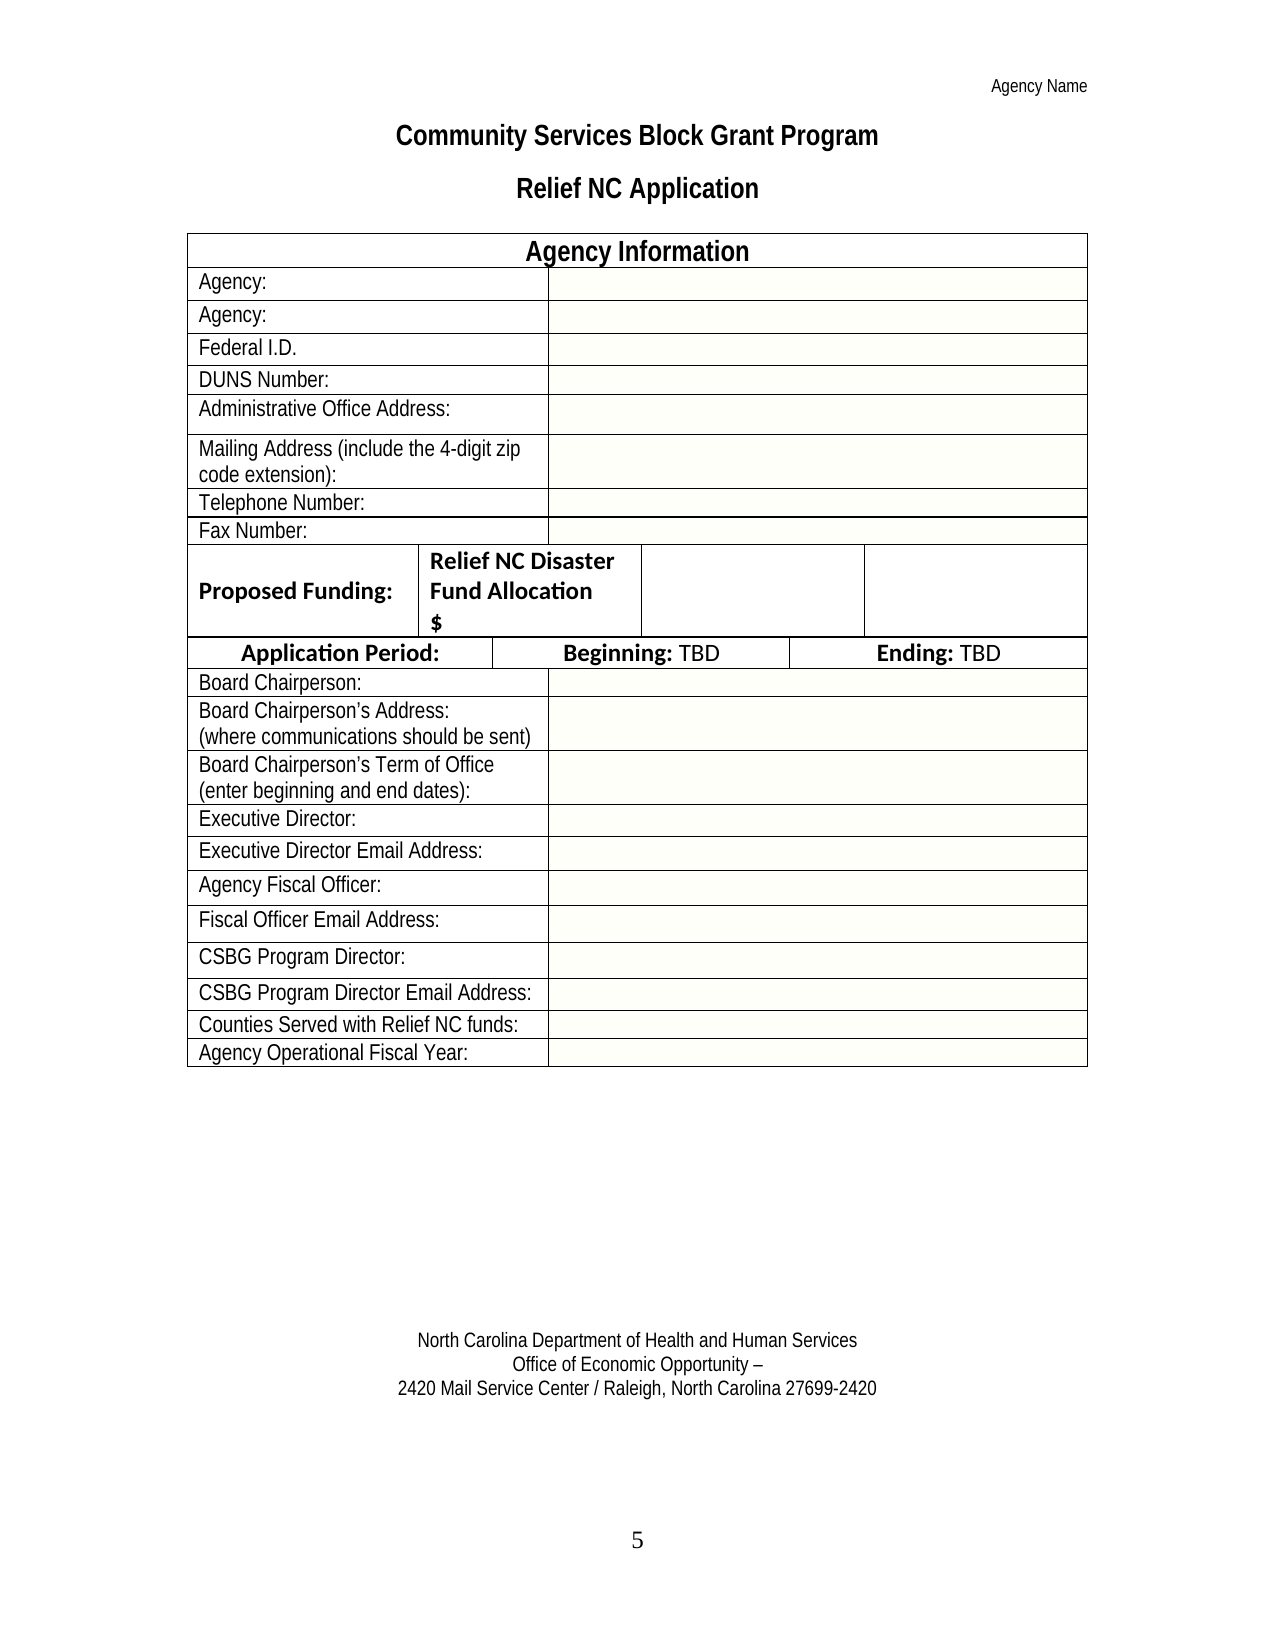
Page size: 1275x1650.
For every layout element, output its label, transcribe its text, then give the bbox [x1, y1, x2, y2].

table_cell [549, 395, 1087, 434]
text 2420 Mail Service Center / Raleigh, North Carolina 27699-2420 [187, 1376, 1087, 1400]
table_cell Fiscal Officer Email Address: [188, 906, 548, 942]
table_cell Telephone Number: [188, 489, 548, 516]
table_cell [549, 943, 1087, 978]
table_cell [549, 301, 1087, 333]
table_cell DUNS Number: [188, 366, 548, 393]
table_cell Agency: [188, 301, 548, 333]
table_cell [549, 435, 1087, 487]
table_cell Agency Operational Fiscal Year: [188, 1039, 548, 1066]
table_cell [865, 545, 1087, 636]
table_cell [549, 906, 1087, 942]
table_cell Board Chairperson’s Address: (where communications should be sent) [188, 697, 548, 750]
table_cell Mailing Address (include the 4-digit zip code extension): [188, 435, 548, 487]
text Relief NC Application [187, 171, 1087, 204]
table_cell [549, 697, 1087, 750]
table_cell [642, 545, 864, 636]
table_cell CSBG Program Director: [188, 943, 548, 978]
table_cell Board Chairperson’s Term of Office (enter beginning and end dates): [188, 751, 548, 803]
table_cell Board Chairperson: [188, 669, 548, 696]
table_cell [549, 489, 1087, 516]
table_cell Federal I.D. [188, 334, 548, 365]
table_cell Agency: [188, 268, 548, 300]
table_cell Ending: TBD [790, 638, 1087, 668]
text Office of Economic Opportunity – [187, 1352, 1087, 1376]
table_cell Application Period: [188, 638, 492, 668]
table_cell [549, 751, 1087, 803]
table_cell [549, 837, 1087, 870]
table_cell Administrative Office Address: [188, 395, 548, 434]
table_cell CSBG Program Director Email Address: [188, 979, 548, 1010]
table_cell [549, 669, 1087, 696]
table_cell Counties Served with Relief NC funds: [188, 1011, 548, 1038]
table_cell Proposed Funding: [188, 545, 418, 636]
table_cell [549, 334, 1087, 365]
table_cell [549, 366, 1087, 393]
table_cell Beginning: TBD [493, 638, 789, 668]
table_cell Relief NC Disaster Fund Allocation $ [419, 545, 641, 636]
table_cell [549, 871, 1087, 905]
table_cell [549, 268, 1087, 300]
table_cell [549, 518, 1087, 544]
table_cell [549, 979, 1087, 1010]
table_header Agency Information [188, 234, 1087, 267]
table_cell [549, 1011, 1087, 1038]
table_cell Executive Director: [188, 805, 548, 836]
table_cell Executive Director Email Address: [188, 837, 548, 870]
text Community Services Block Grant Program [187, 118, 1087, 152]
text North Carolina Department of Health and Human Services [187, 1328, 1087, 1352]
table_cell Fax Number: [188, 518, 548, 544]
table_cell [549, 805, 1087, 836]
table_cell [549, 1039, 1087, 1066]
table_cell Agency Fiscal Officer: [188, 871, 548, 905]
